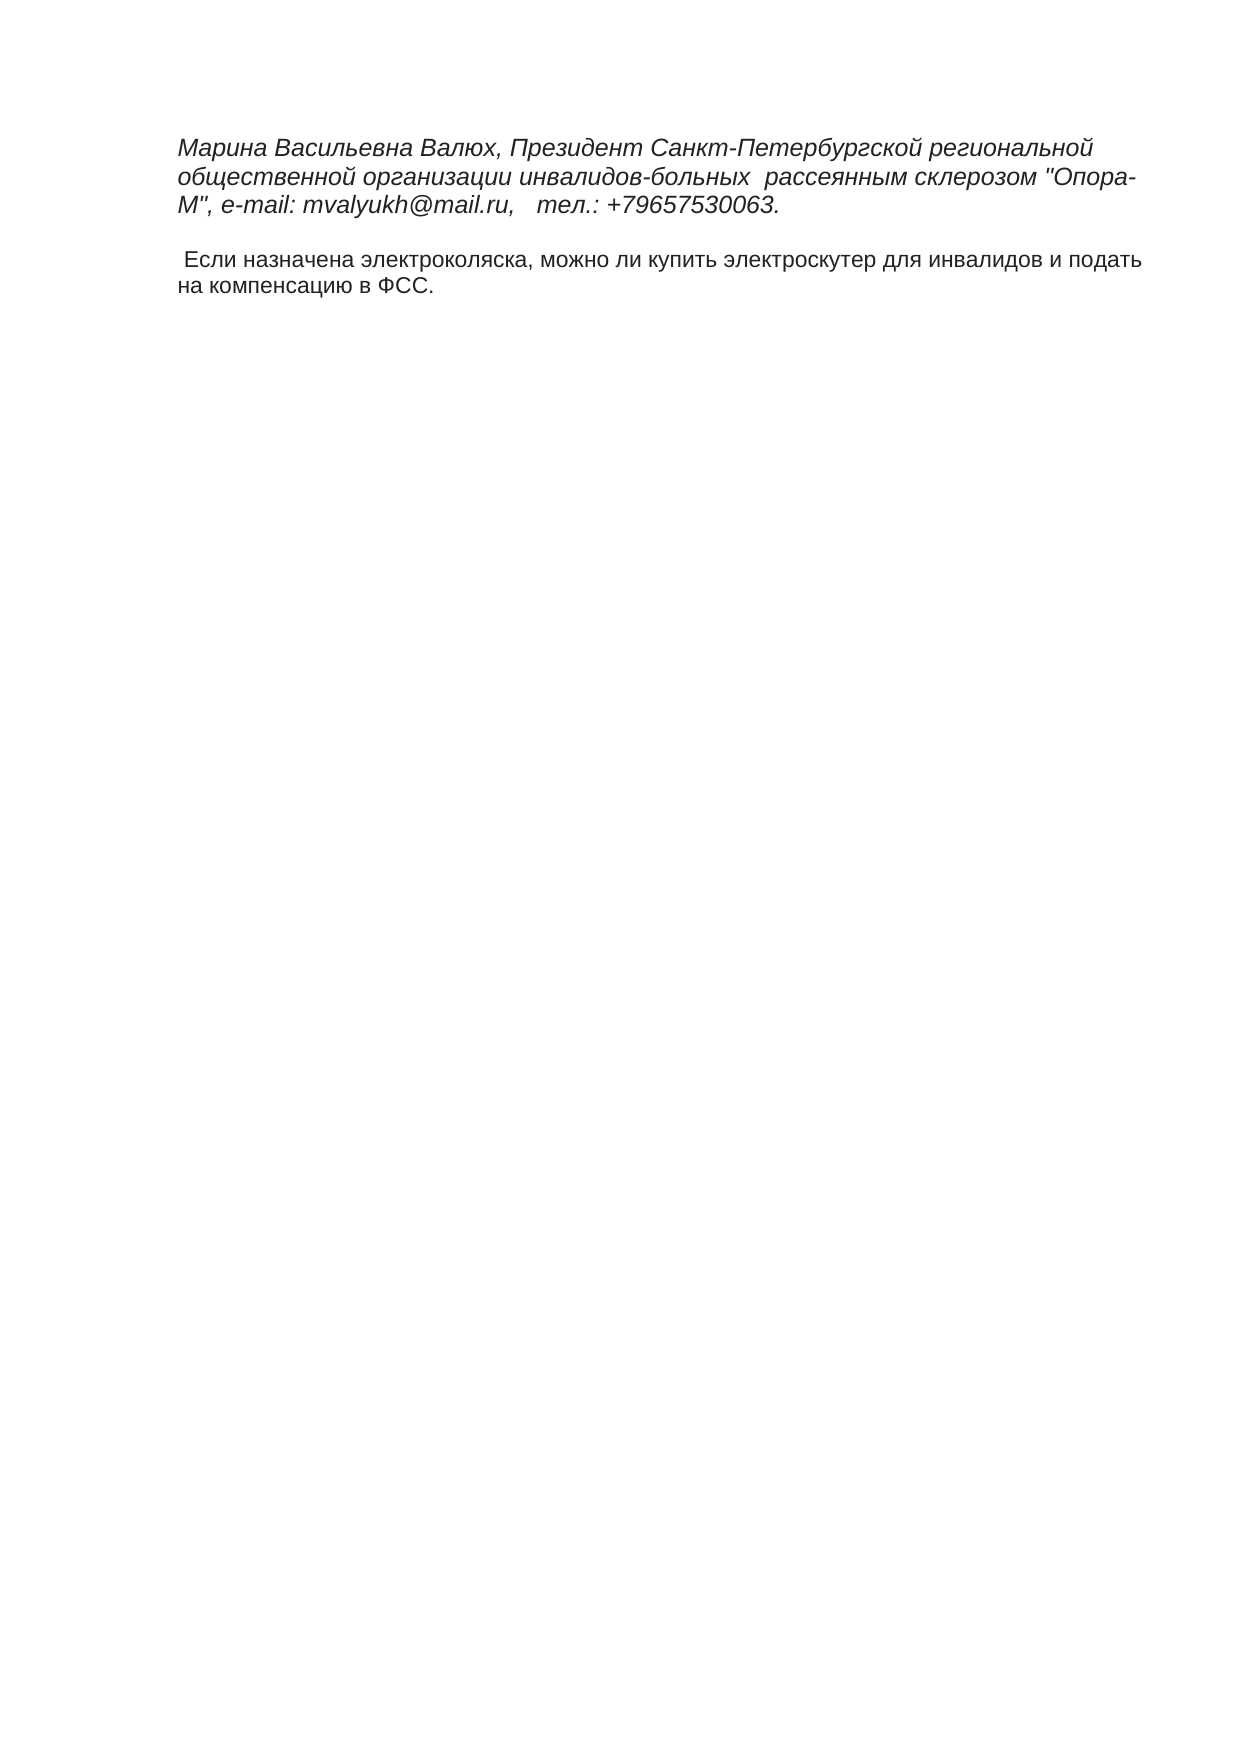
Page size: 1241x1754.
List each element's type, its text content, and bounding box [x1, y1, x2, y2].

text Марина Васильевна Валюх, Президент Санкт-Петербургской региональной общественной организации инвалидов-больных рассеянным склерозом "Опора-М", e-mail: mvalyukh@mail.ru, тел.: +79657530063. [177, 133, 1152, 219]
text Если назначена электроколяска, можно ли купить электроскутер для инвалидов и подать на компенсацию в ФСС. [434, 246, 1152, 298]
